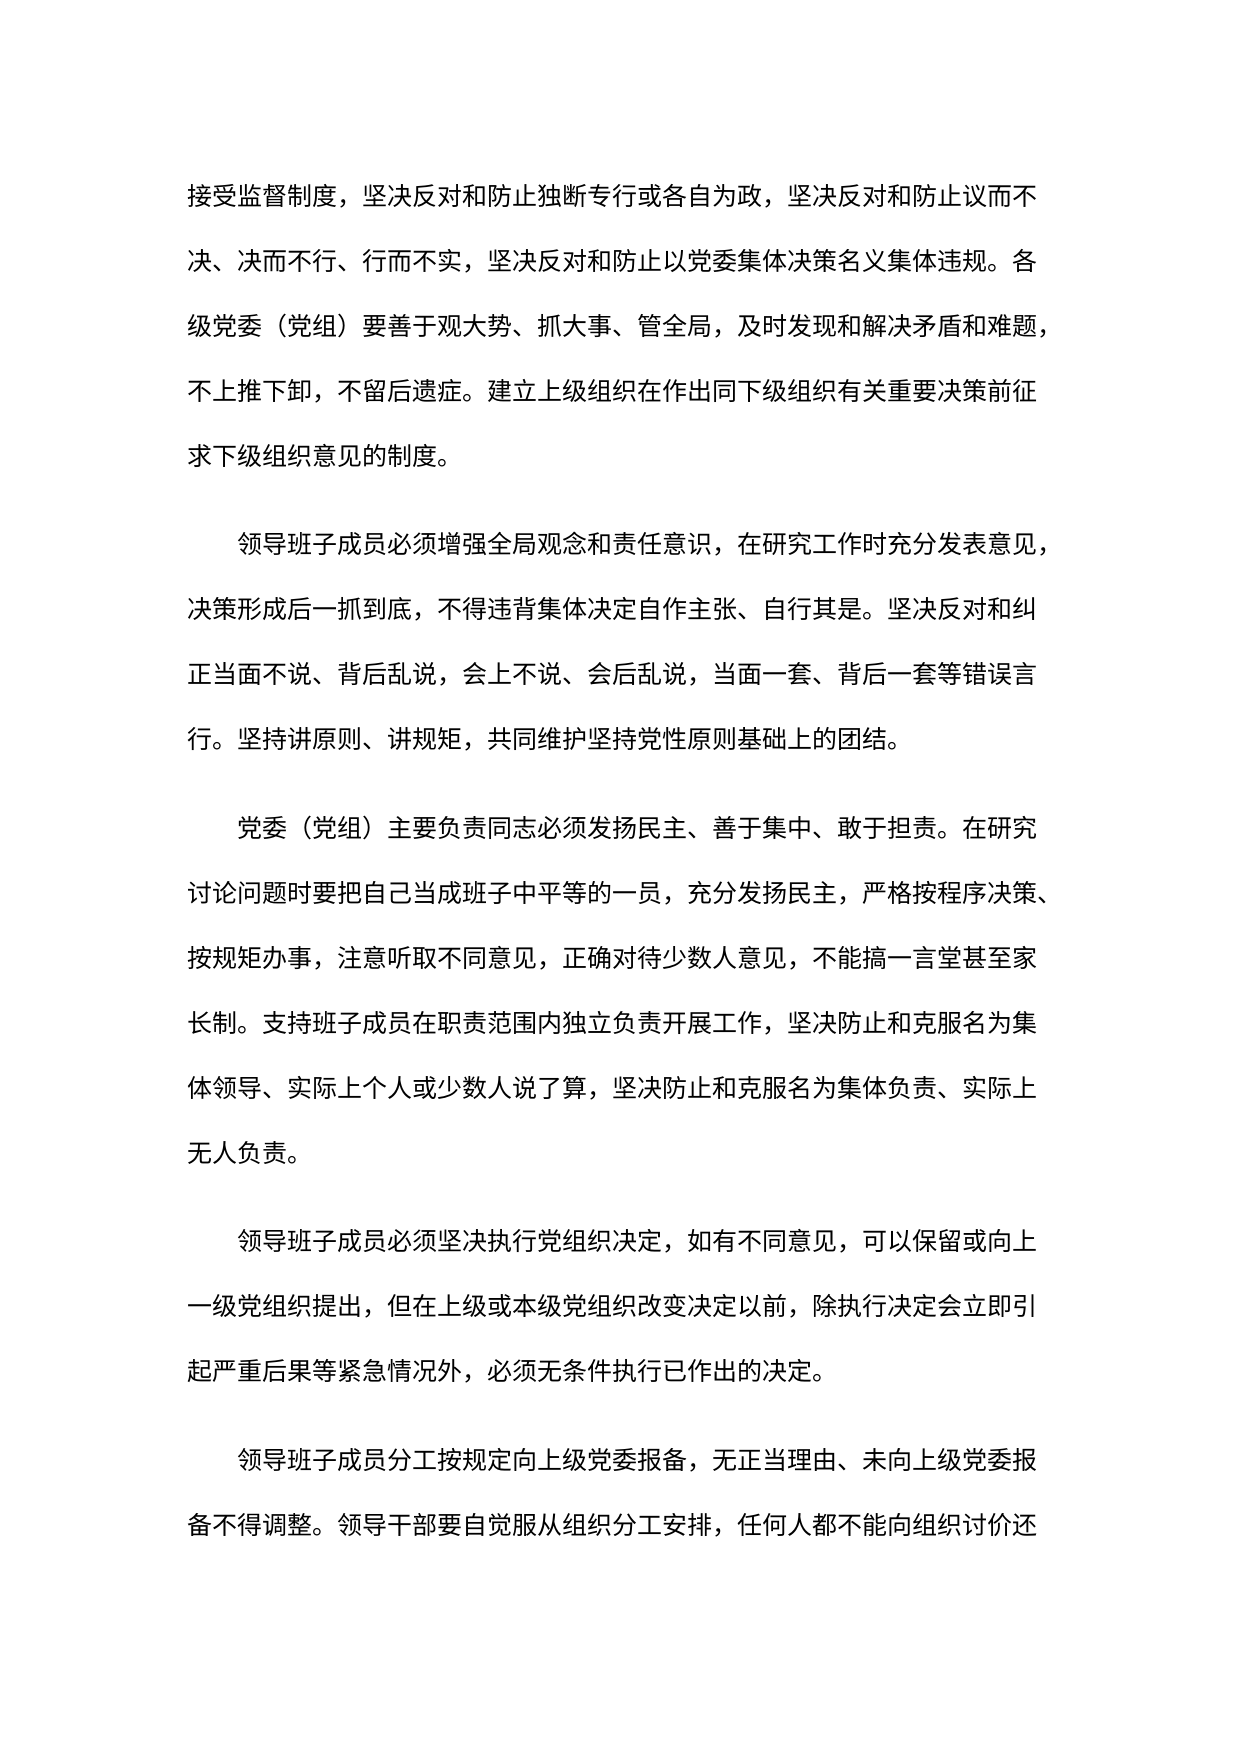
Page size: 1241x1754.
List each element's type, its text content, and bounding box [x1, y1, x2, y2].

text 领导班子成员必须坚决执行党组织决定，如有不同意见，可以保留或向上一级党组织提出，但在上级或本级党组织改变决定以前，除执行决定会立即引起严重后果等紧急情况外，必须无条件执行已作出的决定。 [187, 1207, 1053, 1402]
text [187, 162, 1053, 487]
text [187, 1426, 1053, 1556]
text 领导班子成员必须增强全局观念和责任意识，在研究工作时充分发表意见，决策形成后一抓到底，不得违背集体决定自作主张、自行其是。坚决反对和纠正当面不说、背后乱说，会上不说、会后乱说，当面一套、背后一套等错误言行。坚持讲原则、讲规矩，共同维护坚持党性原则基础上的团结。 [187, 510, 1053, 770]
text 党委（党组）主要负责同志必须发扬民主、善于集中、敢于担责。在研究讨论问题时要把自己当成班子中平等的一员，充分发扬民主，严格按程序决策、按规矩办事，注意听取不同意见，正确对待少数人意见，不能搞一言堂甚至家长制。支持班子成员在职责范围内独立负责开展工作，坚决防止和克服名为集体领导、实际上个人或少数人说了算，坚决防止和克服名为集体负责、实际上无人负责。 [187, 794, 1053, 1184]
